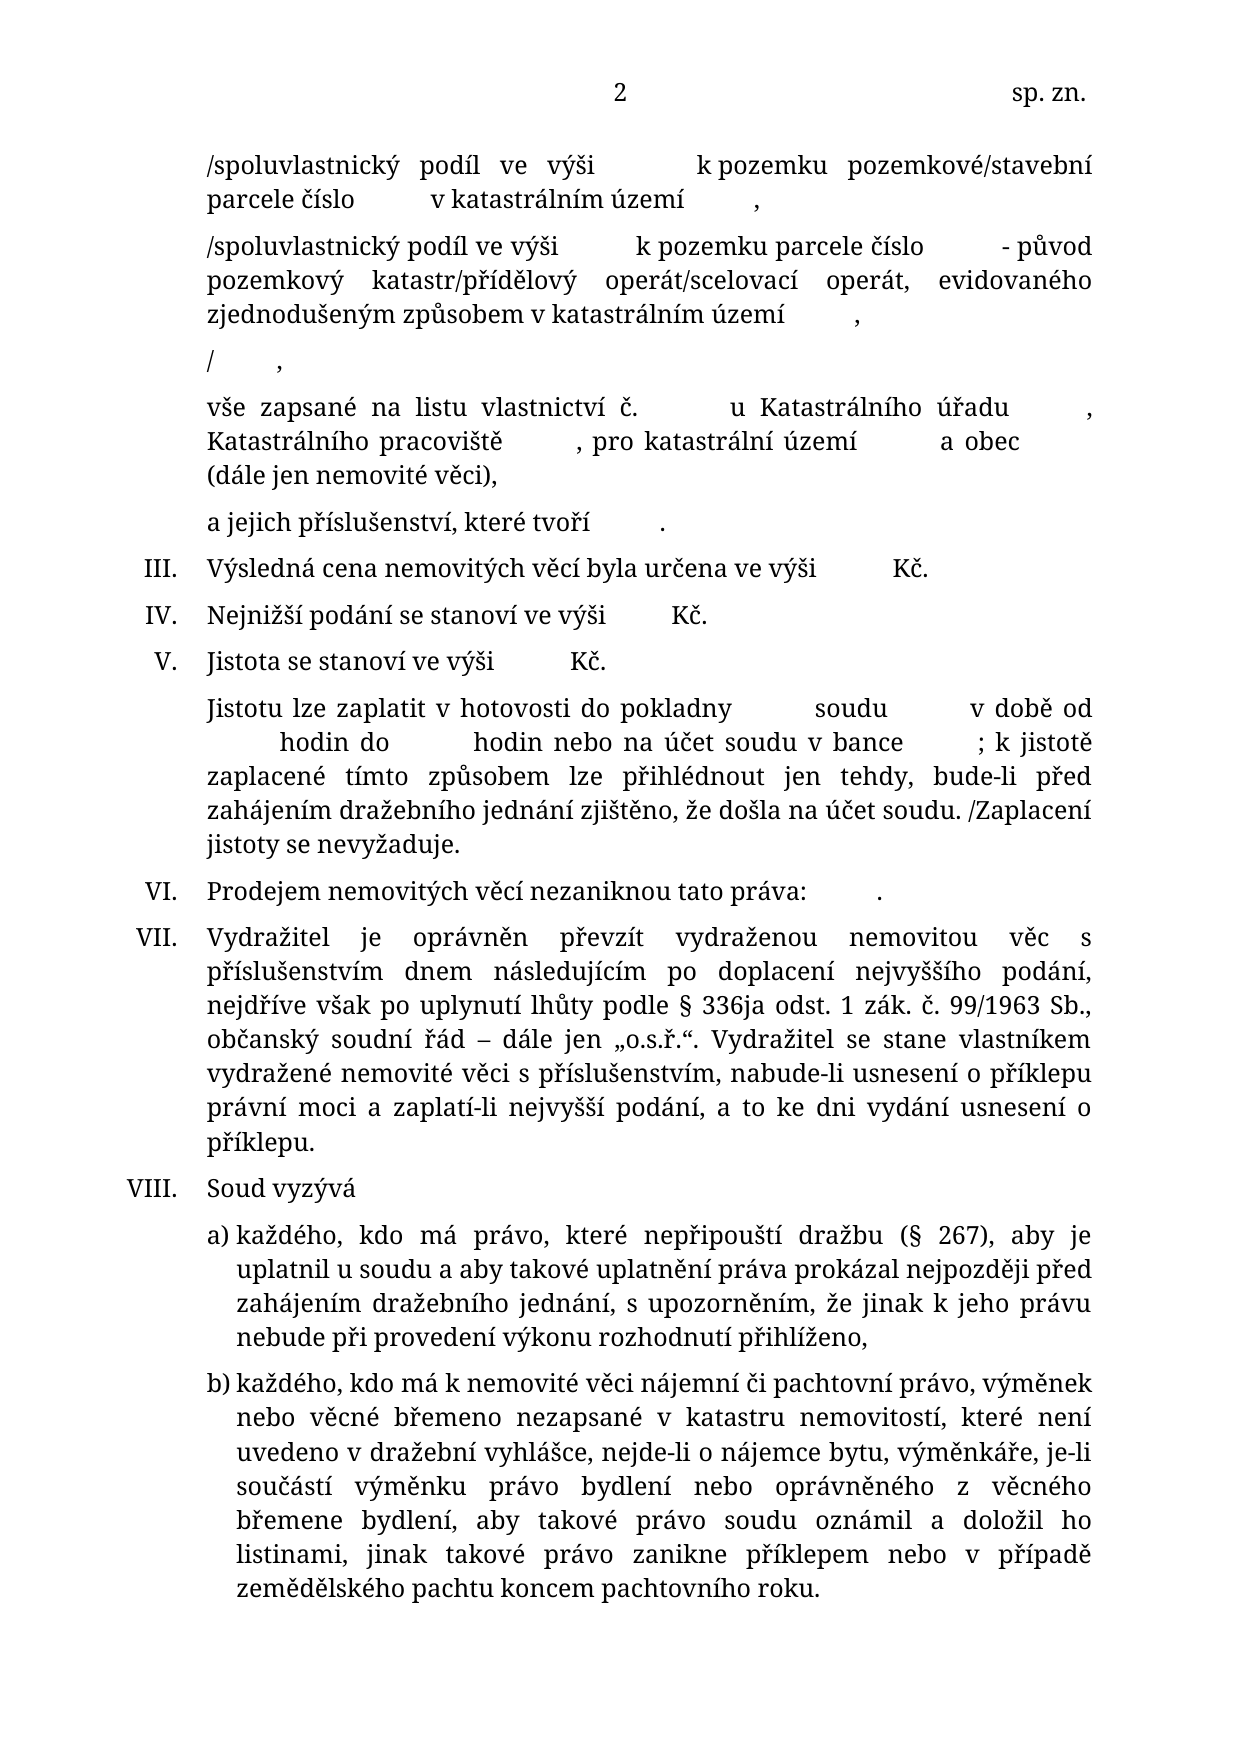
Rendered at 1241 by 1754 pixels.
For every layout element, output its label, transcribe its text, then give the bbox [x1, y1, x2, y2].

list každého, kdo má právo, které nepřipouští dražbu (§ 267), aby je uplatnil u soudu a aby takové uplatnění práva prokázal nejpozději před zahájením dražebního jednání, s upozorněním, že jinak k jeho právu nebude při provedení výkonu rozhodnutí přihlíženo, [207, 1217, 1093, 1353]
list Vydražitel je oprávněn převzít vydraženou nemovitou věc s příslušenstvím dnem následujícím po doplacení nejvyššího podání, nejdříve však po uplynutí lhůty podle § 336ja odst. 1 zák. č. 99/1963 Sb., občanský soudní řád – dále jen „o.s.ř.“. Vydražitel se stane vlastníkem vydražené nemovité věci s příslušenstvím, nabude-li usnesení o příklepu právní moci a zaplatí-li nejvyšší podání, a to ke dni vydání usnesení o příklepu. [177, 920, 1093, 1158]
list Jistotu lze zaplatit v hotovosti do pokladny soudu v době od hodin do hodin nebo na účet soudu v bance ; k jistotě zaplacené tímto způsobem lze přihlédnout jen tehdy, bude-li před zahájením dražebního jednání zjištěno, že došla na účet soudu. /Zaplacení jistoty se nevyžaduje. [207, 690, 1093, 861]
list a jejich příslušenství, které tvoří . [207, 504, 1093, 538]
list každého, kdo má k nemovité věci nájemní či pachtovní právo, výměnek nebo věcné břemeno nezapsané v katastru nemovitostí, které není uvedeno v dražební vyhlášce, nejde-li o nájemce bytu, výměnkáře, je-li součástí výměnku právo bydlení nebo oprávněného z věcného břemene bydlení, aby takové právo soudu oznámil a doložil ho listinami, jinak takové právo zanikne příklepem nebo v případě zemědělského pachtu koncem pachtovního roku. [207, 1366, 1093, 1604]
list Jistota se stanoví ve výši Kč. [177, 644, 1093, 678]
list Prodejem nemovitých věcí nezaniknou tato práva: . [177, 873, 1093, 907]
list vše zapsané na listu vlastnictví č. u Katastrálního úřadu , Katastrálního pracoviště , pro katastrální území a obec (dále jen nemovité věci), [207, 389, 1093, 492]
list Nejnižší podání se stanoví ve výši Kč. [177, 597, 1093, 631]
list Soud vyzývá [177, 1171, 1093, 1205]
text /spoluvlastnický podíl ve výši k pozemku parcele číslo - původ pozemkový katastr/přídělový operát/scelovací operát, evidovaného zjednodušeným způsobem v katastrálním území , [207, 228, 1093, 330]
text / , [207, 343, 1093, 377]
text /spoluvlastnický podíl ve výši k pozemku pozemkové/stavební parcele číslo v katastrálním území , [207, 148, 1093, 216]
list Výsledná cena nemovitých věcí byla určena ve výši Kč. [177, 551, 1093, 585]
